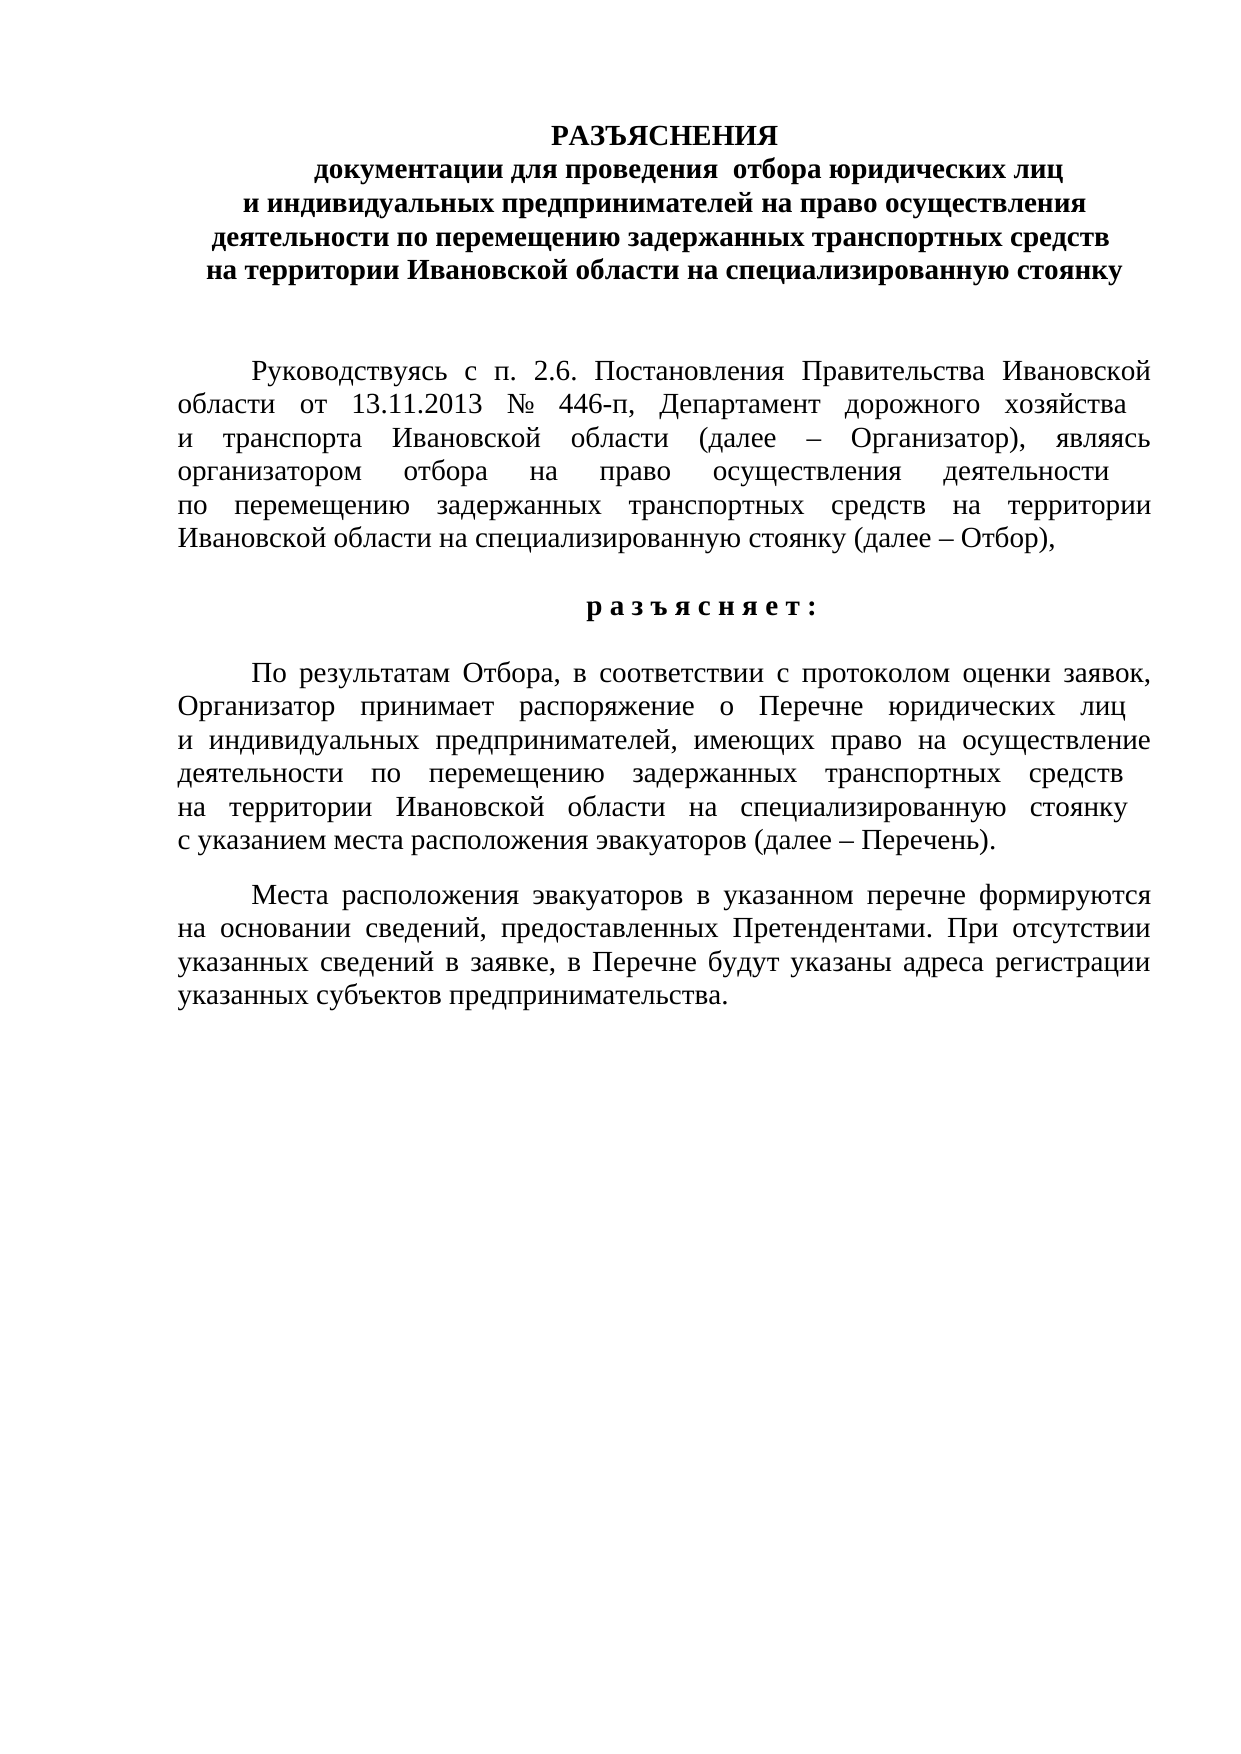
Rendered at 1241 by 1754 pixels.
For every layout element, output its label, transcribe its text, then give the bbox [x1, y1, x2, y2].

text По результатам Отбора, в соответствии с протоколом оценки заявок, Организатор принимает распоряжение о Перечне юридических лиц и индивидуальных предпринимателей, имеющих право на осуществление деятельности по перемещению задержанных транспортных средств на территории Ивановской области на специализированную стоянку с указанием места расположения эвакуаторов (далее – Перечень). [177, 655, 1152, 856]
text р а з ъ я с н я е т : [177, 588, 1152, 621]
text РАЗЪЯСНЕНИЯ [177, 118, 1152, 152]
text Руководствуясь с п. 2.6. Постановления Правительства Ивановской области от 13.11.2013 № 446-п, Департамент дорожного хозяйства и транспорта Ивановской области (далее – Организатор), являясь организатором отбора на право осуществления деятельности по перемещению задержанных транспортных средств на территории Ивановской области на специализированную стоянку (далее – Отбор), [177, 353, 1152, 554]
text Места расположения эвакуаторов в указанном перечне формируются на основании сведений, предоставленных Претендентами. При отсутствии указанных сведений в заявке, в Перечне будут указаны адреса регистрации указанных субъектов предпринимательства. [177, 877, 1152, 1011]
text документации для проведения отбора юридических лиц и индивидуальных предпринимателей на право осуществления деятельности по перемещению задержанных транспортных средств на территории Ивановской области на специализированную стоянку [177, 152, 1152, 286]
